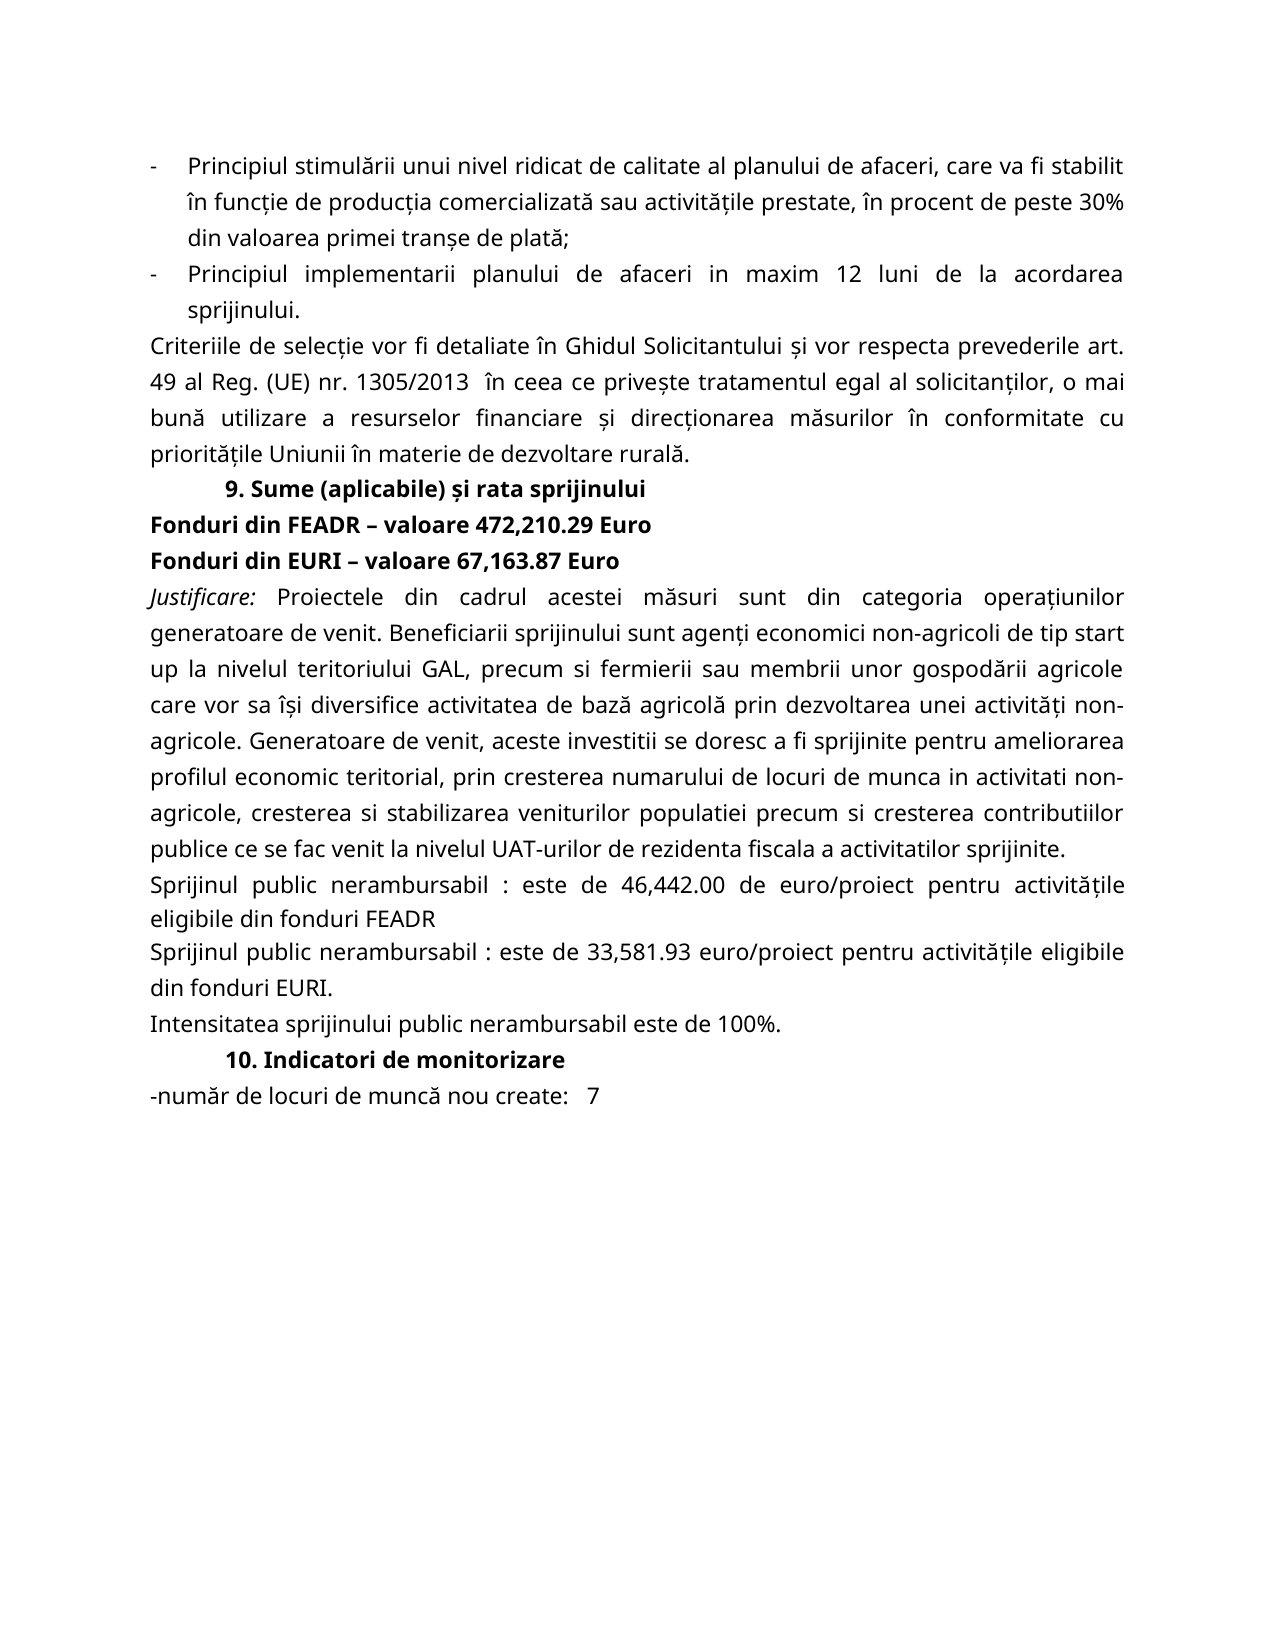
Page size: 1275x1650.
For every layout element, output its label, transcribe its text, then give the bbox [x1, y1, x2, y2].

text 10. Indicatori de monitorizare [150, 1044, 1125, 1075]
list Principiul stimulării unui nivel ridicat de calitate al planului de afaceri, care va fi stabilit în funcție de producția comercializată sau activitățile prestate, în procent de peste 30% din valoarea primei tranșe de plată; [150, 150, 1125, 253]
text Criteriile de selecție vor fi detaliate în Ghidul Solicitantului și vor respecta prevederile art. 49 al Reg. (UE) nr. 1305/2013 în ceea ce privește tratamentul egal al solicitanților, o mai bună utilizare a resurselor financiare și direcționarea măsurilor în conformitate cu prioritățile Uniunii în materie de dezvoltare rurală. [150, 330, 1125, 469]
text Intensitatea sprijinului public nerambursabil este de 100%. [150, 1008, 1125, 1039]
text 9. Sume (aplicabile) și rata sprijinului [150, 473, 1125, 505]
list Principiul implementarii planului de afaceri in maxim 12 luni de la acordarea sprijinului. [150, 258, 1125, 325]
text Sprijinul public nerambursabil : este de 33,581.93 euro/proiect pentru activitățile eligibile din fonduri EURI. [150, 936, 1125, 1003]
text Fonduri din EURI – valoare 67,163.87 Euro [150, 545, 1125, 577]
text Sprijinul public nerambursabil : este de 46,442.00 de euro/proiect pentru activitățile eligibile din fonduri FEADR [150, 869, 1125, 934]
text Justificare: Proiectele din cadrul acestei măsuri sunt din categoria operaţiunilor generatoare de venit. Beneficiarii sprijinului sunt agenţi economici non-agricoli de tip start up la nivelul teritoriului GAL, precum si fermierii sau membrii unor gospodării agricole care vor sa își diversifice activitatea de bază agricolă prin dezvoltarea unei activități non-agricole. Generatoare de venit, aceste investitii se doresc a fi sprijinite pentru ameliorarea profilul economic teritorial, prin cresterea numarului de locuri de munca in activitati non-agricole, cresterea si stabilizarea veniturilor populatiei precum si cresterea contributiilor publice ce se fac venit la nivelul UAT-urilor de rezidenta fiscala a activitatilor sprijinite. [150, 581, 1125, 864]
text Fonduri din FEADR – valoare 472,210.29 Euro [150, 509, 1125, 541]
text -număr de locuri de muncă nou create: 7 [150, 1080, 1125, 1111]
